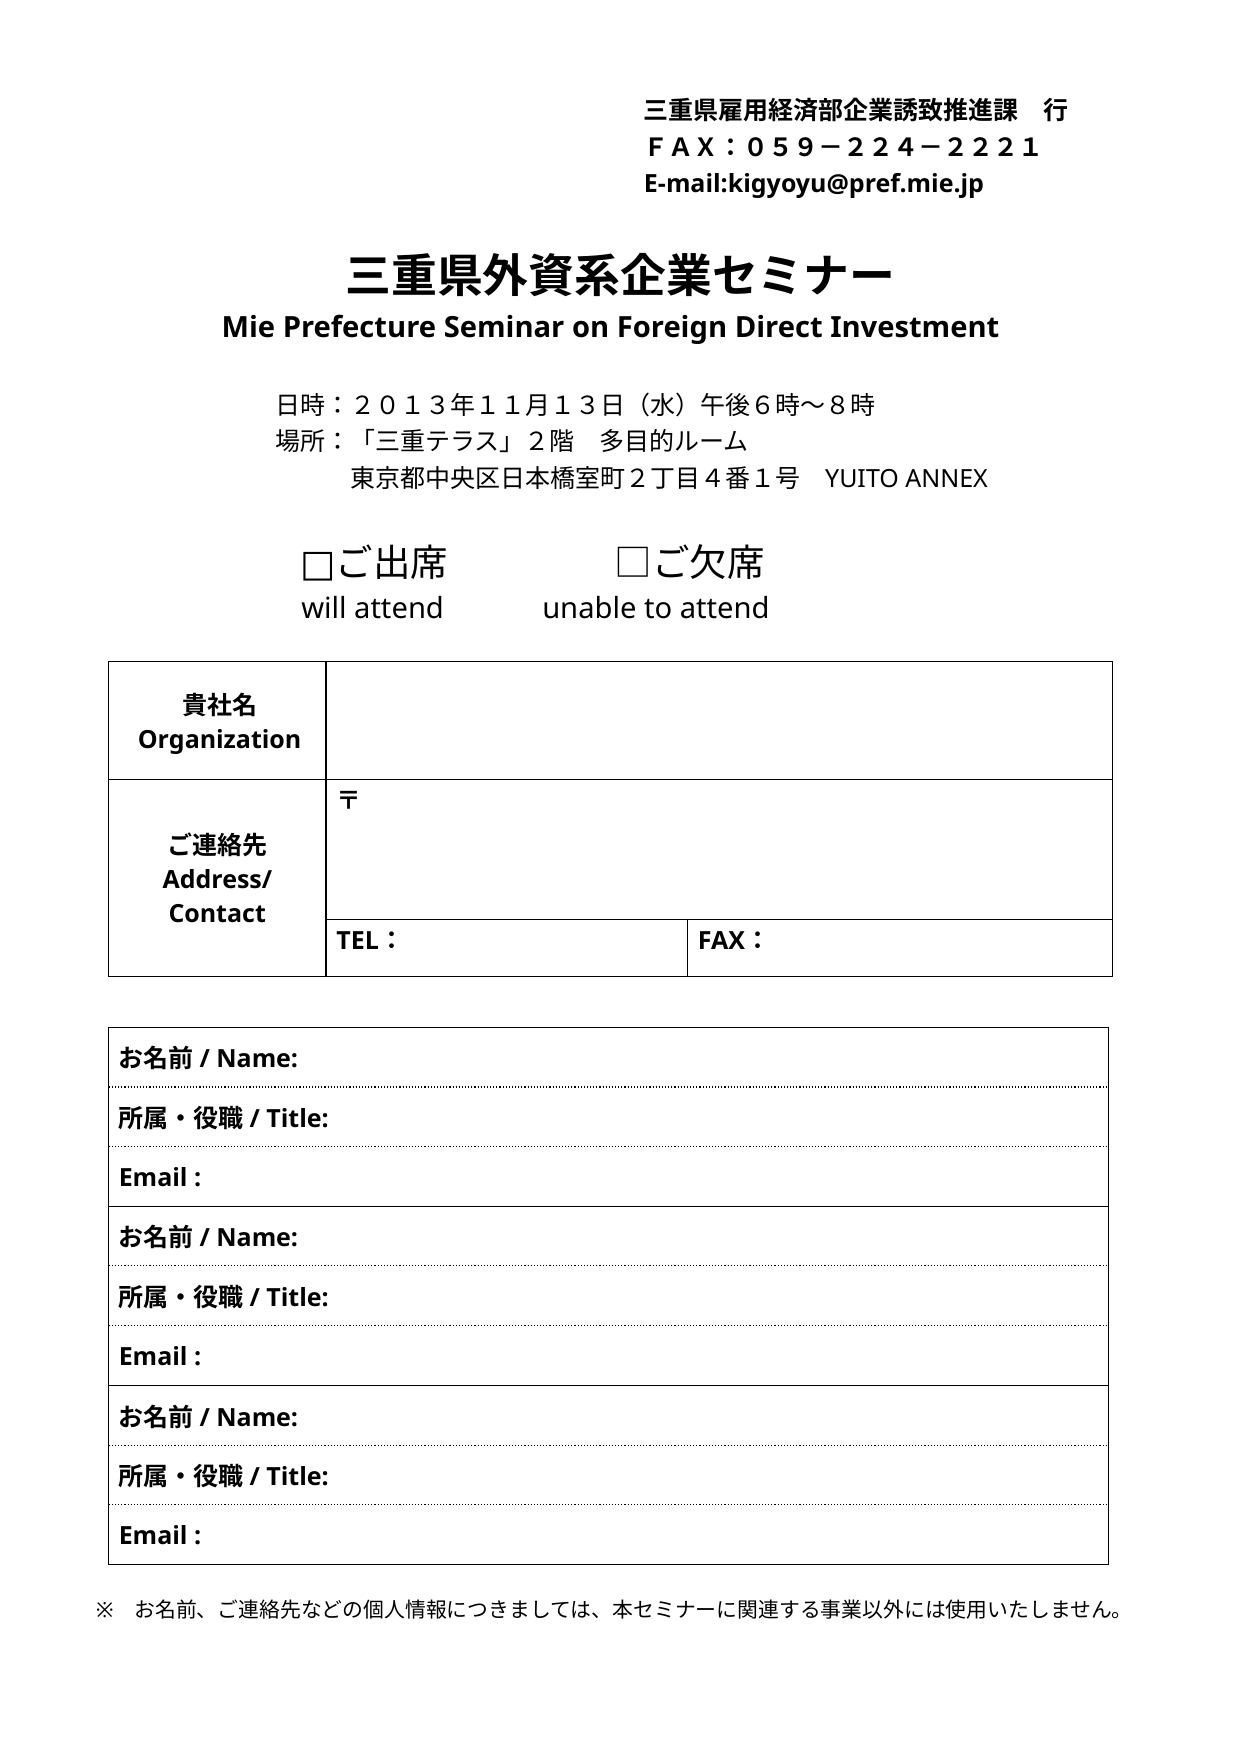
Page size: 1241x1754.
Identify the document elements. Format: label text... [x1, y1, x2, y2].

table_header 貴社名 Organization [109, 662, 325, 778]
text 三重県雇用経済部 行 [644, 89, 1165, 127]
table_cell 〒 [327, 780, 1112, 918]
text E-mail:kigyoyu@pref.mie.jp [644, 164, 1165, 202]
table_cell Email : [109, 1325, 1108, 1385]
table_cell お名前 / Name: [109, 1207, 1108, 1265]
text ※ お名前、ご連絡先などの個人情報につきましては、本セミナーに関連する事業以外には使用いたしません。 [75, 1590, 1165, 1627]
table_cell TEL： [327, 920, 687, 976]
text 場所：「三重テラス」２階 多目的ルーム [75, 421, 1165, 458]
table_cell 所属・役職 / Title: [109, 1265, 1108, 1325]
table_cell 所属・役職 / Title: [109, 1445, 1108, 1504]
text 三重県外資系企業セミナー [75, 239, 1165, 306]
table_header お名前 / Name: [109, 1028, 1108, 1086]
text □ご出席 □ご欠席 [75, 533, 1165, 587]
table_cell ご連絡先 Address/ Contact [109, 780, 325, 976]
text ＦＡＸ：０５９－２２４－２２２１ [644, 127, 1165, 164]
text 日時：２０１３年１１月１３日（水）午後６時～８時 [75, 385, 1165, 421]
text 東京都中央区日本橋室町２丁目４番１号 YUITO ANNEX [75, 458, 1165, 495]
table_cell FAX： [688, 920, 1112, 976]
table_cell Email : [109, 1504, 1108, 1564]
text Mie Prefecture Seminar on Foreign Direct Investment [75, 306, 1165, 346]
text will attend unable to attend [228, 587, 1165, 627]
table_cell 所属・役職 / Title: [109, 1086, 1108, 1146]
table_header [327, 662, 1112, 778]
table_cell お名前 / Name: [109, 1386, 1108, 1444]
table_cell Email : [109, 1146, 1108, 1206]
